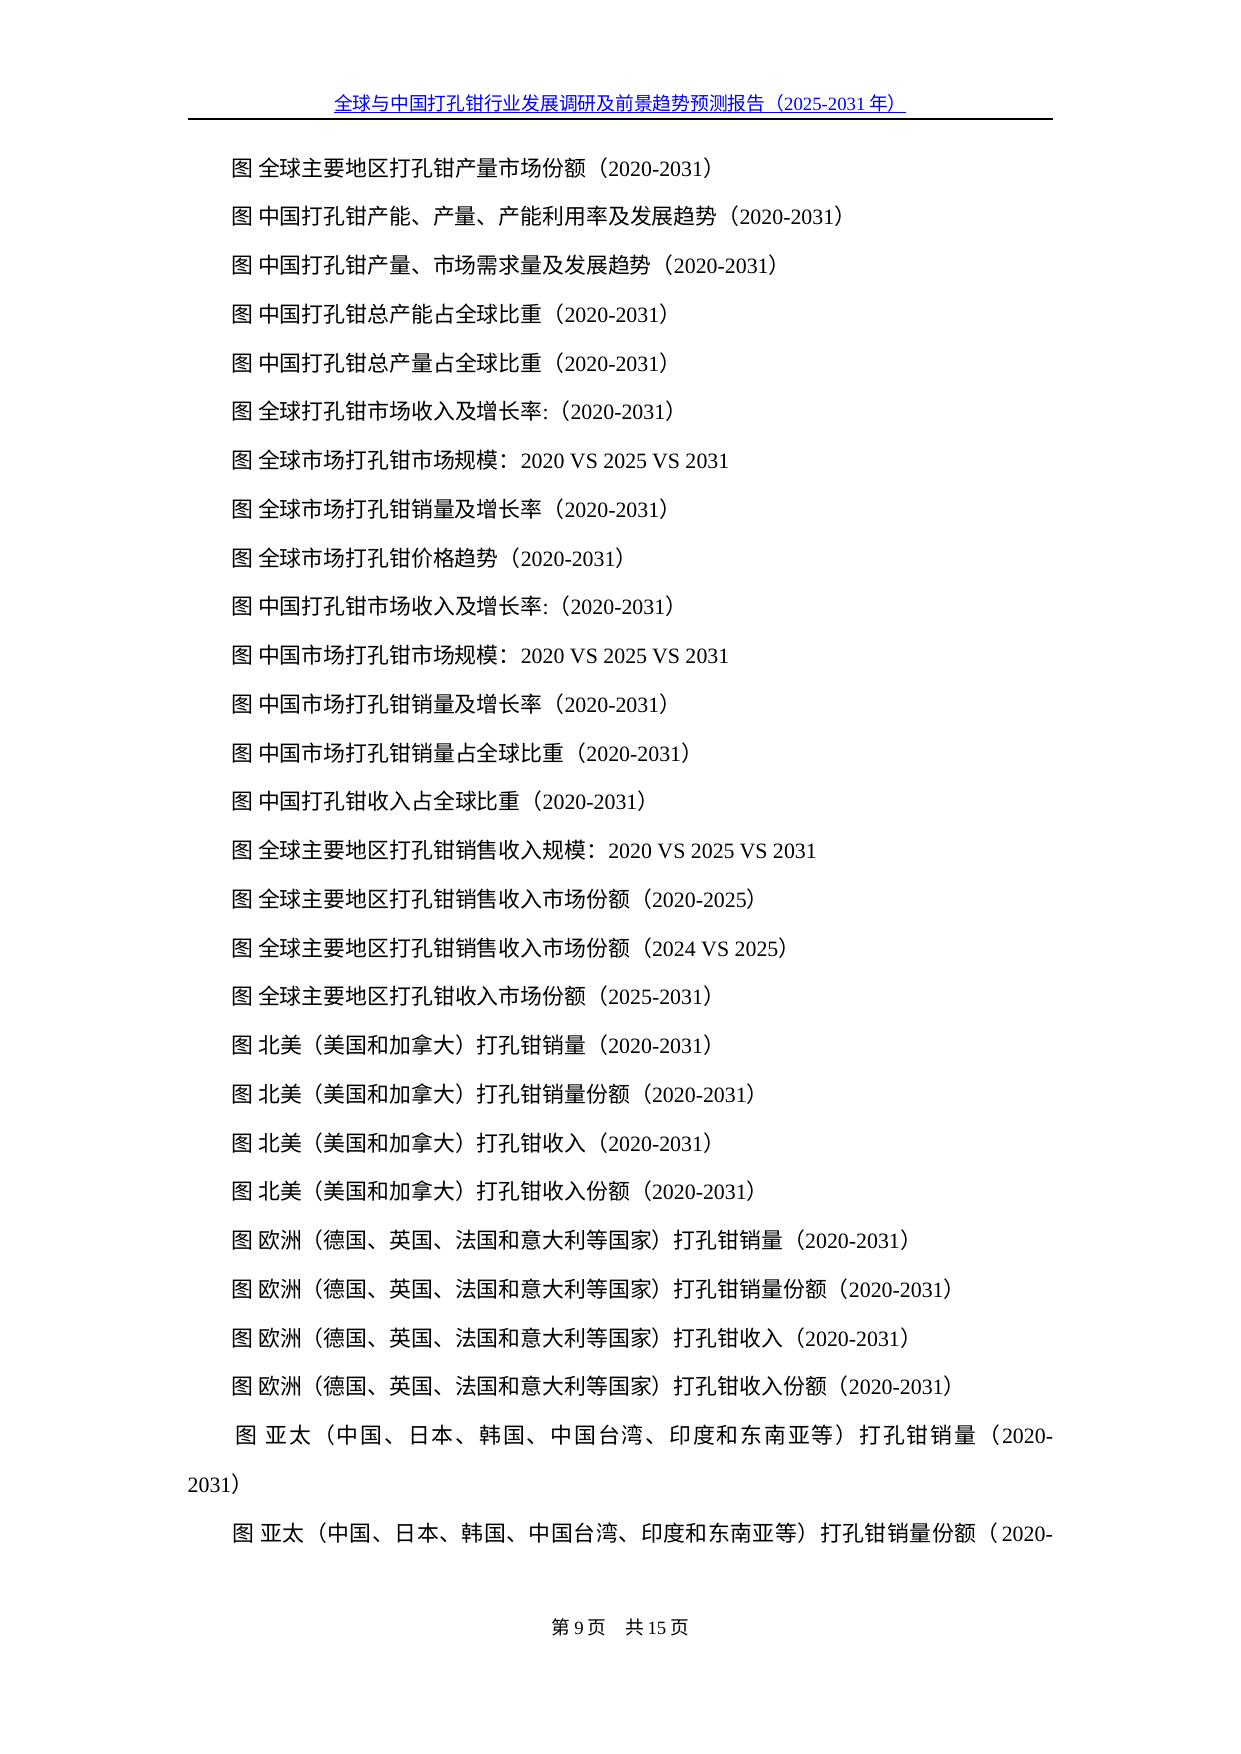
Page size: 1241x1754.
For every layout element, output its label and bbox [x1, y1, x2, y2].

text [187, 150, 1053, 1548]
